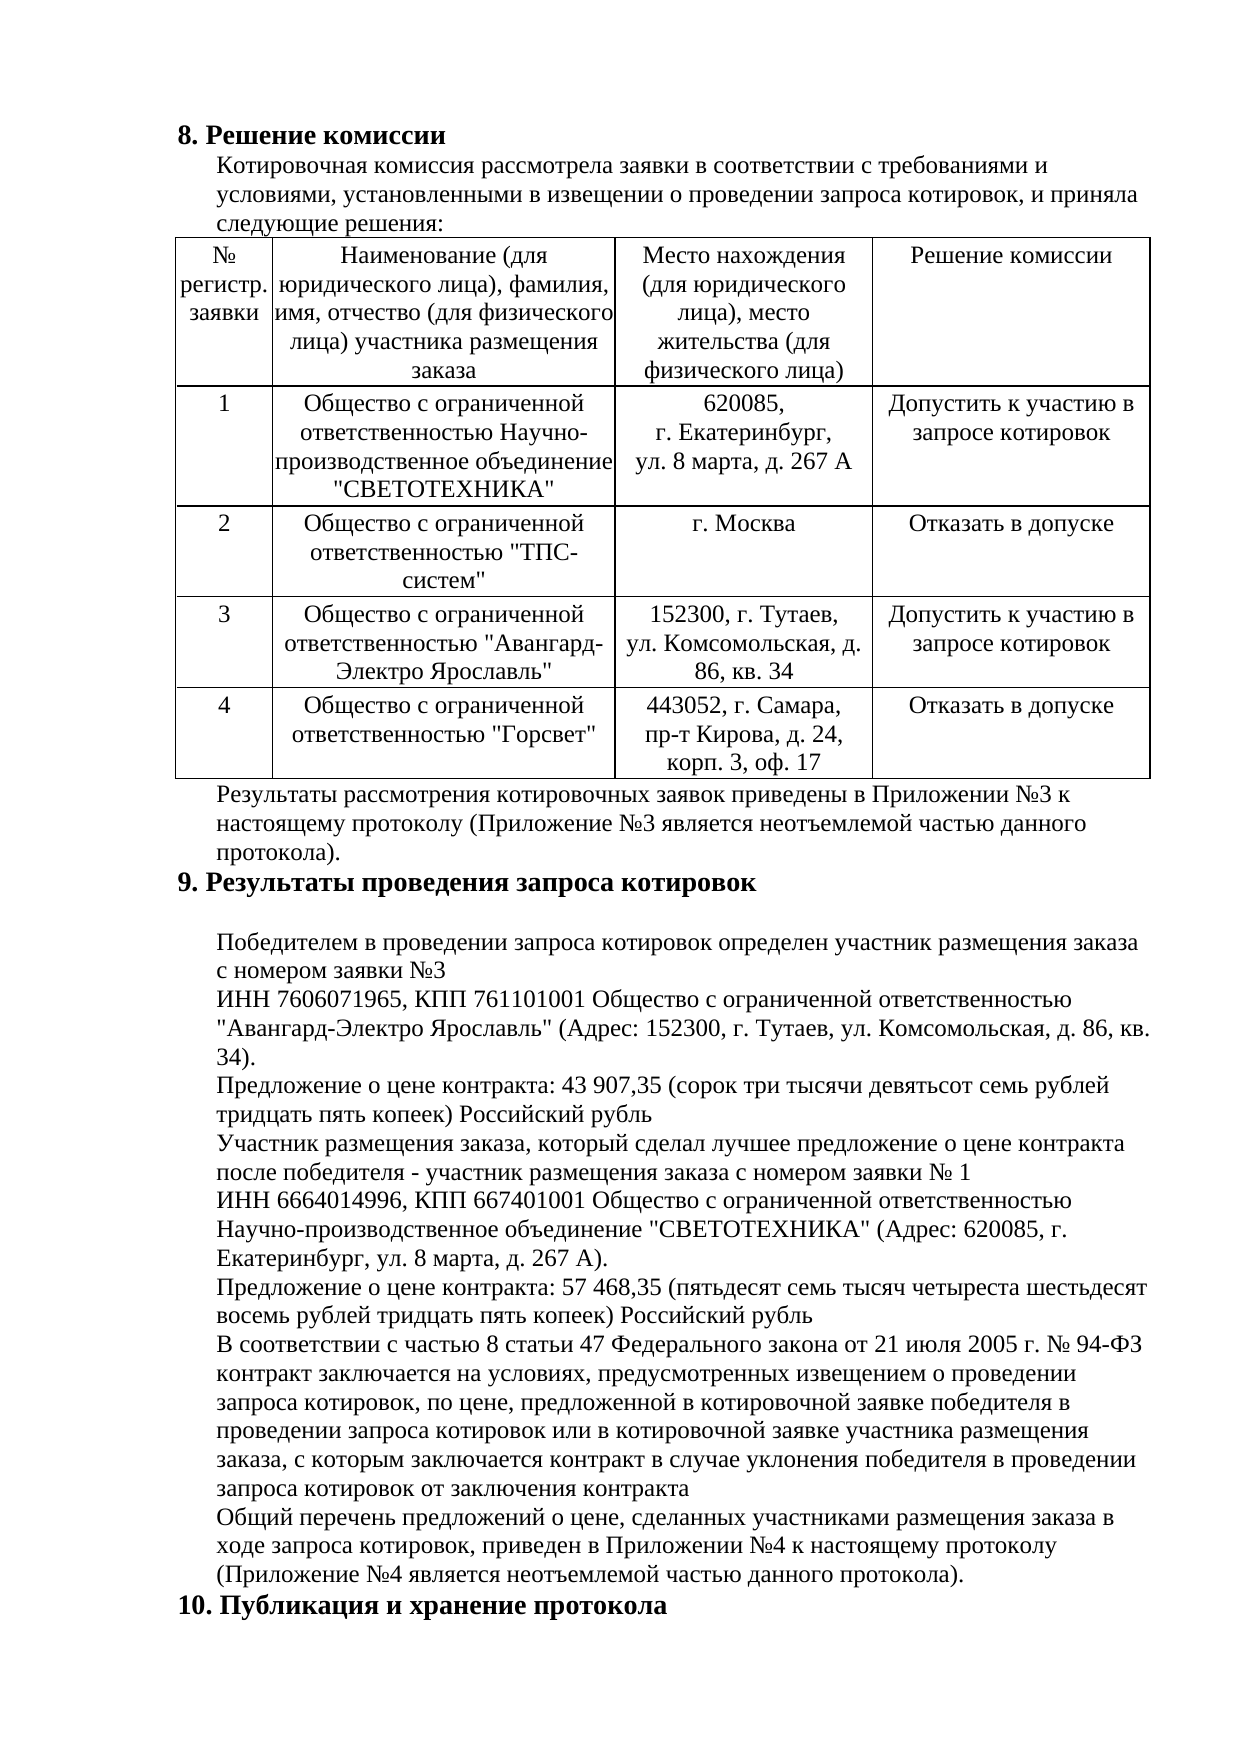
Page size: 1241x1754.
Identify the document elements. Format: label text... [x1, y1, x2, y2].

table_cell 4 [176, 688, 272, 778]
table_cell Допустить к участию в запросе котировок [873, 597, 1149, 687]
table_cell 443052, г. Самара, пр-т Кирова, д. 24, корп. 3, оф. 17 [616, 688, 872, 778]
text Котировочная комиссия рассмотрела заявки в соответствии с требованиями и условиями, установленными в извещении о проведении запроса котировок, и приняла следующие решения: [216, 151, 1152, 237]
text Победителем в проведении запроса котировок определен участник размещения заказа с номером заявки №3 ИНН 7606071965, КПП 761101001 Общество с ограниченной ответственностью "Авангард-Электро Ярославль" (Адрес: 152300, г. Тутаев, ул. Комсомольская, д. 86, кв. 34). Предложение о цене контракта: 43 907,35 (сорок три тысячи девятьсот семь рублей тридцать пять копеек) Российский рубль Участник размещения заказа, который сделал лучшее предложение о цене контракта после победителя - участник размещения заказа с номером заявки № 1 ИНН 6664014996, КПП 667401001 Общество с ограниченной ответственностью Научно-производственное объединение "СВЕТОТЕХНИКА" (Адрес: 620085, г. Екатеринбург, ул. 8 марта, д. 267 А). Предложение о цене контракта: 57 468,35 (пятьдесят семь тысяч четыреста шестьдесят восемь рублей тридцать пять копеек) Российский рубль В соответствии с частью 8 статьи 47 Федерального закона от 21 июля 2005 г. № 94-ФЗ контракт заключается на условиях, предусмотренных извещением о проведении запроса котировок, по цене, предложенной в котировочной заявке победителя в проведении запроса котировок или в котировочной заявке участника размещения заказа, с которым заключается контракт в случае уклонения победителя в проведении запроса котировок от заключения контракта Общий перечень предложений о цене, сделанных участниками размещения заказа в ходе запроса котировок, приведен в Приложении №4 к настоящему протоколу (Приложение №4 является неотъемлемой частью данного протокола). [216, 898, 1152, 1588]
table_cell 2 [176, 506, 272, 596]
text 8. Решение комиссии [177, 118, 1152, 151]
table_cell Допустить к участию в запросе котировок [873, 387, 1149, 505]
table_header Решение комиссии [873, 238, 1149, 385]
text Результаты рассмотрения котировочных заявок приведены в Приложении №3 к настоящему протоколу (Приложение №3 является неотъемлемой частью данного протокола). [216, 779, 1152, 866]
table_cell 3 [176, 597, 272, 687]
table_cell Общество с ограниченной ответственностью "ТПС-систем" [273, 507, 614, 596]
table_cell г. Москва [616, 507, 872, 596]
text 9. Результаты проведения запроса котировок [177, 866, 1152, 898]
table_header Место нахождения (для юридического лица), место жительства (для физического лица) [616, 238, 872, 385]
table_cell 1 [176, 386, 272, 505]
table_cell 620085, г. Екатеринбург, ул. 8 марта, д. 267 А [616, 387, 872, 505]
table_cell Общество с ограниченной ответственностью Научно-производственное объединение "СВЕТОТЕХНИКА" [273, 387, 614, 505]
table_cell 152300, г. Тутаев, ул. Комсомольская, д. 86, кв. 34 [616, 597, 872, 687]
table_cell Общество с ограниченной ответственностью "Горсвет" [273, 688, 614, 778]
table_cell Общество с ограниченной ответственностью "Авангард-Электро Ярославль" [273, 597, 614, 687]
table_header Наименование (для юридического лица), фамилия, имя, отчество (для физического лица) участника размещения заказа [273, 238, 614, 385]
table_cell Отказать в допуске [873, 688, 1149, 778]
text 10. Публикация и хранение протокола [177, 1588, 1152, 1620]
table_header № регистр. заявки [176, 238, 272, 385]
table_cell Отказать в допуске [873, 507, 1149, 596]
